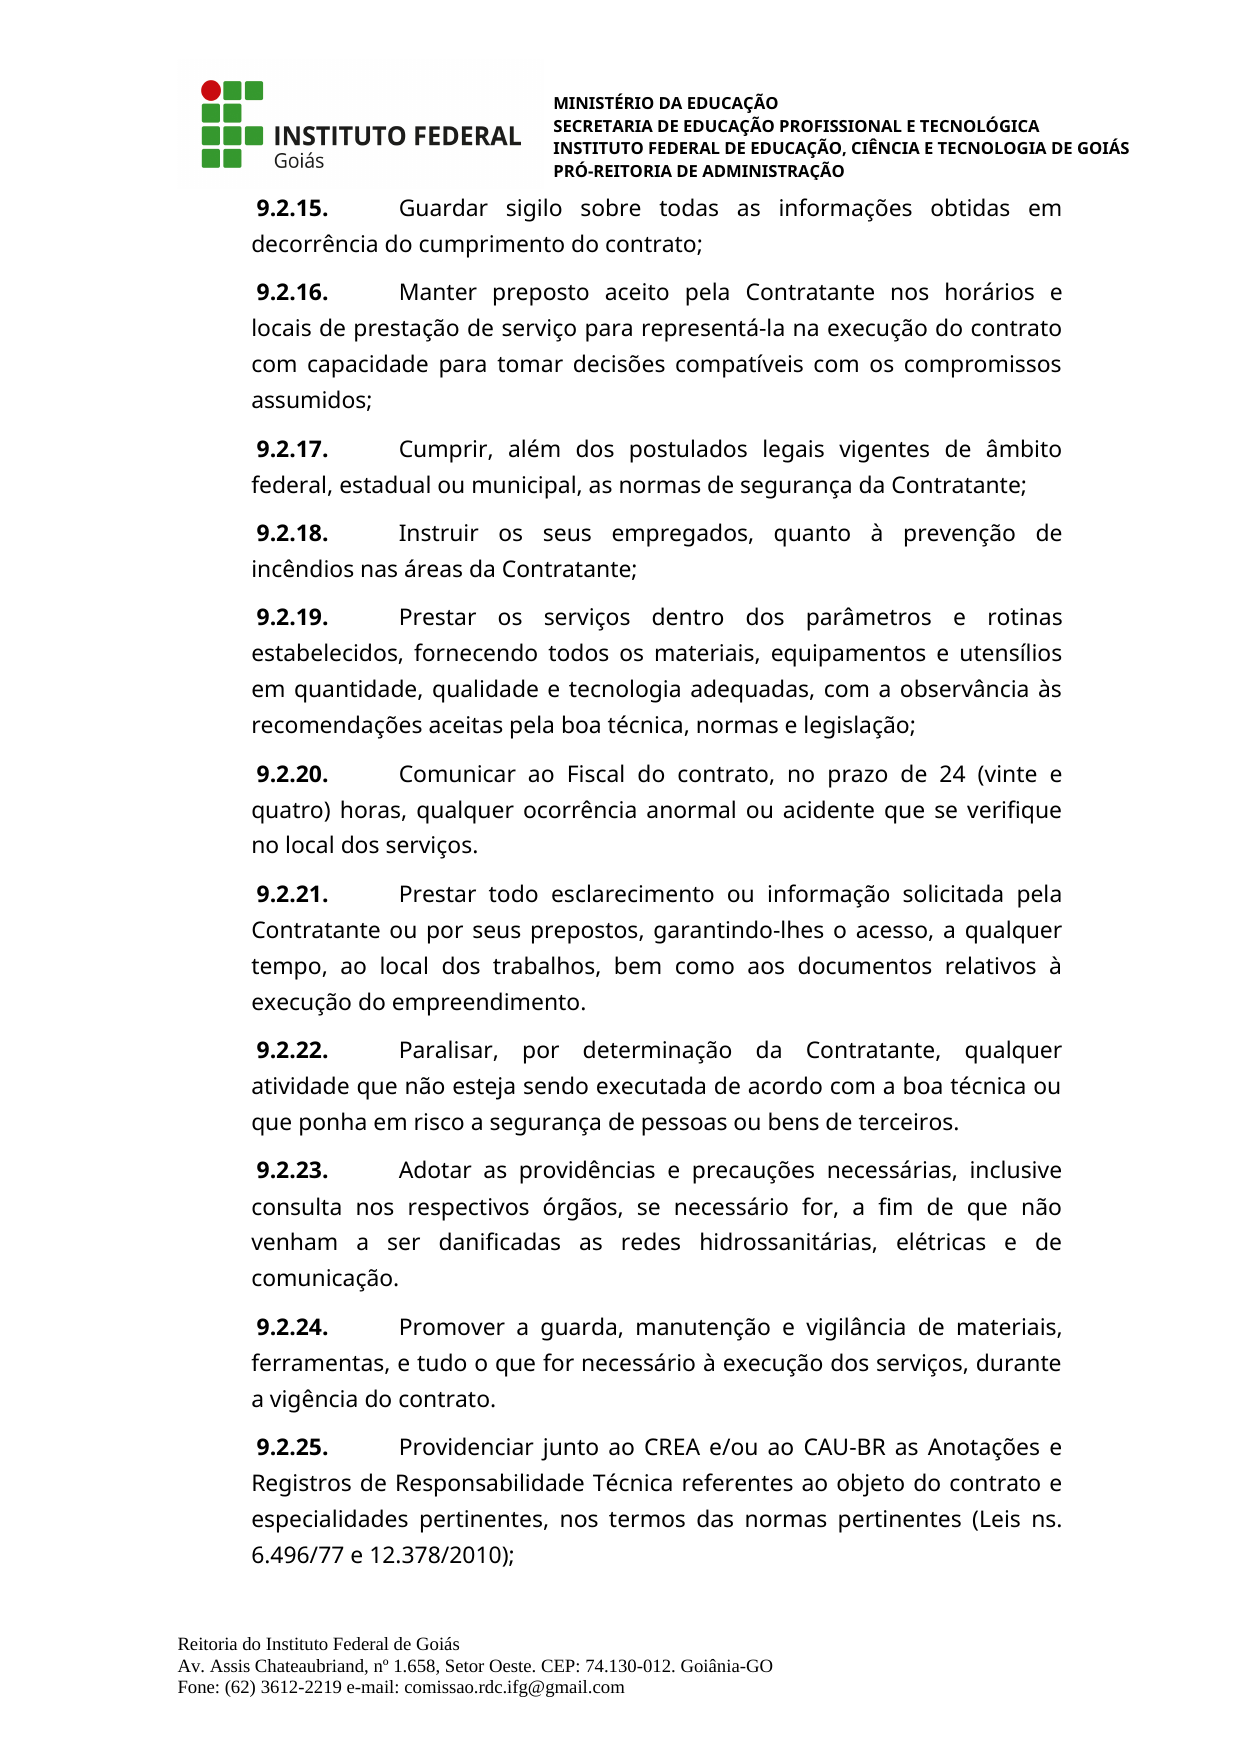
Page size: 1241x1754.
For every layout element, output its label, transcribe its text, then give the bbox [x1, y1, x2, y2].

list Prestar os serviços dentro dos parâmetros e rotinas estabelecidos, fornecendo todos os materiais, equipamentos e utensílios em quantidade, qualidade e tecnologia adequadas, com a observância às recomendações aceitas pela boa técnica, normas e legislação; [251, 601, 1063, 740]
list Prestar todo esclarecimento ou informação solicitada pela Contratante ou por seus prepostos, garantindo-lhes o acesso, a qualquer tempo, ao local dos trabalhos, bem como aos documentos relativos à execução do empreendimento. [251, 878, 1063, 1017]
list Comunicar ao Fiscal do contrato, no prazo de 24 (vinte e quatro) horas, qualquer ocorrência anormal ou acidente que se verifique no local dos serviços. [251, 758, 1063, 861]
list Promover a guarda, manutenção e vigilância de materiais, ferramentas, e tudo o que for necessário à execução dos serviços, durante a vigência do contrato. [251, 1311, 1063, 1414]
list Guardar sigilo sobre todas as informações obtidas em decorrência do cumprimento do contrato; [251, 192, 1063, 259]
list Paralisar, por determinação da Contratante, qualquer atividade que não esteja sendo executada de acordo com a boa técnica ou que ponha em risco a segurança de pessoas ou bens de terceiros. [251, 1034, 1063, 1137]
list Manter preposto aceito pela Contratante nos horários e locais de prestação de serviço para representá-la na execução do contrato com capacidade para tomar decisões compatíveis com os compromissos assumidos; [251, 276, 1063, 415]
list Cumprir, além dos postulados legais vigentes de âmbito federal, estadual ou municipal, as normas de segurança da Contratante; [251, 433, 1063, 500]
picture [177, 59, 545, 189]
list Providenciar junto ao CREA e/ou ao CAU-BR as Anotações e Registros de Responsabilidade Técnica referentes ao objeto do contrato e especialidades pertinentes, nos termos das normas pertinentes (Leis ns. 6.496/77 e 12.378/2010); [251, 1431, 1063, 1570]
list Adotar as providências e precauções necessárias, inclusive consulta nos respectivos órgãos, se necessário for, a fim de que não venham a ser danificadas as redes hidrossanitárias, elétricas e de comunicação. [251, 1154, 1063, 1293]
list Instruir os seus empregados, quanto à prevenção de incêndios nas áreas da Contratante; [251, 517, 1063, 584]
